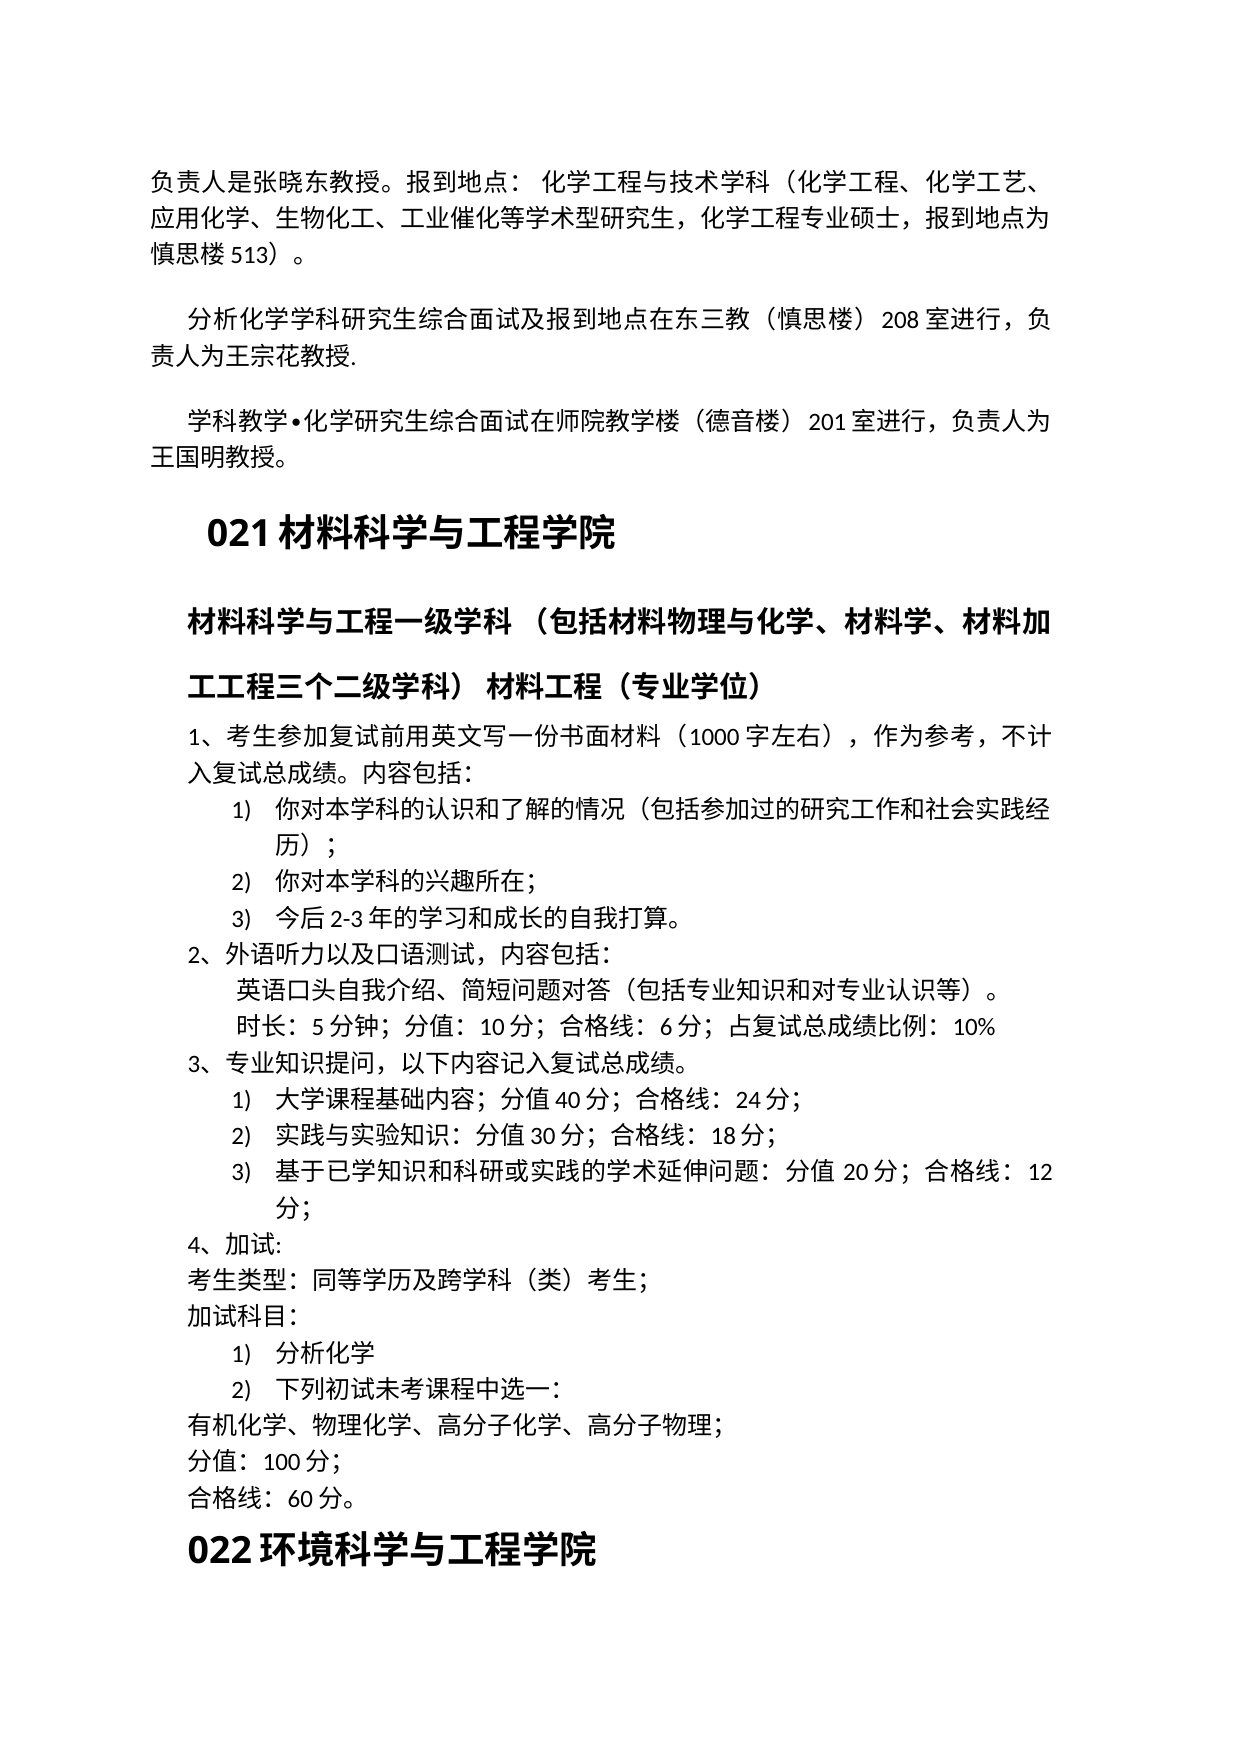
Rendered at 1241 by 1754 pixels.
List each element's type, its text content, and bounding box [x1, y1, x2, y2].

text 加试科目： [187, 1297, 1053, 1333]
text 有机化学、物理化学、高分子化学、高分子物理； [187, 1406, 1053, 1442]
list 下列初试未考课程中选一： [231, 1369, 1053, 1406]
text 2、外语听力以及口语测试，内容包括： [187, 934, 1053, 971]
text 英语口头自我介绍、简短问题对答（包括专业知识和对专业认识等）。 [187, 971, 1053, 1007]
text 4、加试: [187, 1224, 1053, 1261]
text 时长：5分钟；分值：10分；合格线：6分；占复试总成绩比例：10% [187, 1007, 1053, 1043]
text 合格线：60分。 [187, 1478, 1053, 1514]
list 你对本学科的认识和了解的情况（包括参加过的研究工作和社会实践经历）； [231, 789, 1053, 862]
text 021材料科学与工程学院 [150, 503, 1053, 558]
list 今后2-3年的学习和成长的自我打算。 [231, 898, 1053, 934]
text 022环境科学与工程学院 [187, 1514, 1053, 1579]
text 考生类型：同等学历及跨学科（类）考生； [187, 1261, 1053, 1297]
text 1、考生参加复试前用英文写一份书面材料（1000字左右），作为参考，不计入复试总成绩。内容包括： [187, 717, 1053, 789]
text 分值：100分； [187, 1442, 1053, 1478]
text 材料科学与工程一级学科 （包括材料物理与化学、材料学、材料加工工程三个二级学科） 材料工程（专业学位） [187, 587, 1053, 717]
list 分析化学 [231, 1333, 1053, 1369]
list 你对本学科的兴趣所在； [231, 862, 1053, 898]
text 分析化学学科研究生综合面试及报到地点在东三教（慎思楼）208室进行，负责人为王宗花教授. [150, 300, 1053, 372]
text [150, 162, 1053, 271]
text 学科教学∙化学研究生综合面试在师院教学楼（德音楼）201室进行，负责人为王国明教授。 [150, 402, 1053, 474]
list 基于已学知识和科研或实践的学术延伸问题：分值20分；合格线：12分； [231, 1152, 1053, 1224]
list 实践与实验知识：分值30分；合格线：18分； [231, 1116, 1053, 1152]
text 3、专业知识提问，以下内容记入复试总成绩。 [187, 1043, 1053, 1079]
list 大学课程基础内容；分值40分；合格线：24分； [231, 1079, 1053, 1116]
